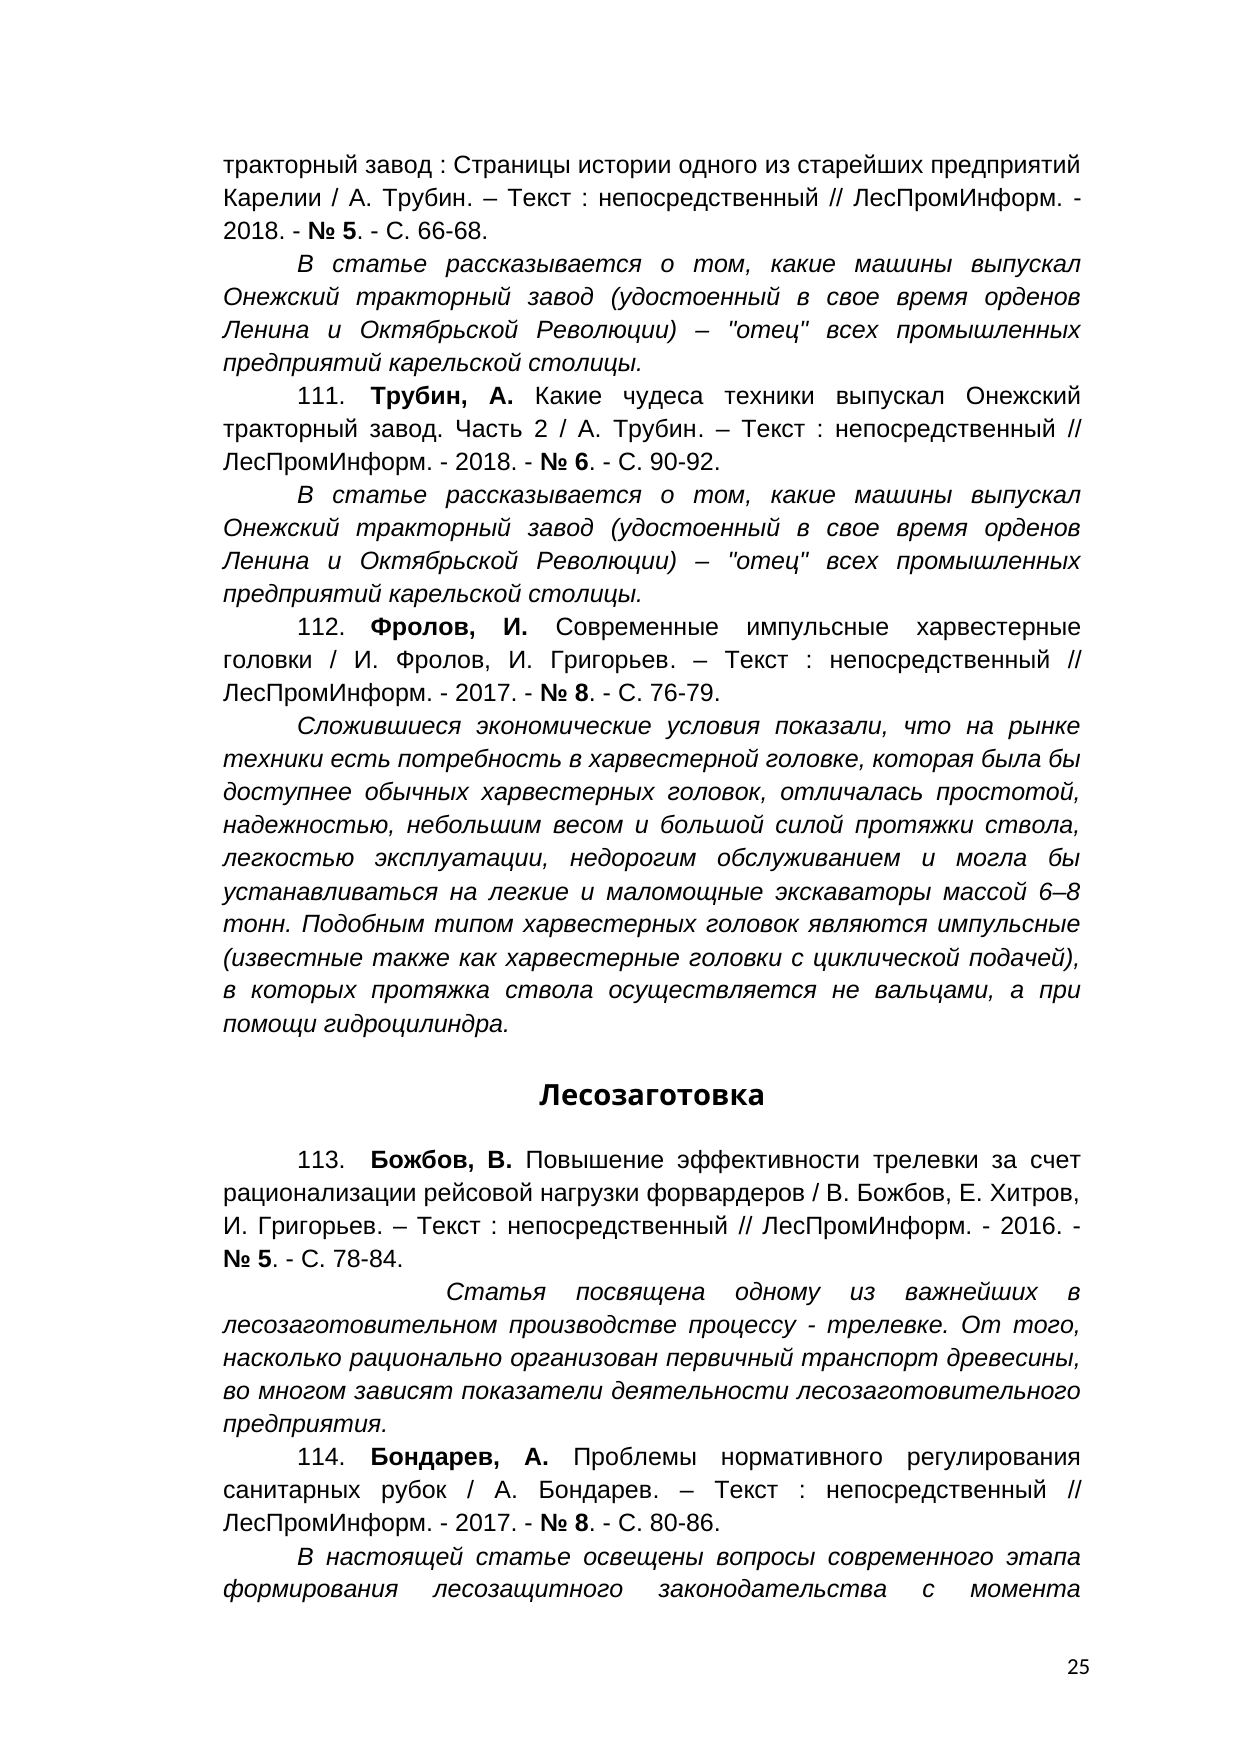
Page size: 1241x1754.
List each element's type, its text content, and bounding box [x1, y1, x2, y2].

text Лесозаготовка [223, 1074, 1081, 1114]
list В статье рассказывается о том, какие машины выпускал Онежский тракторный завод (удостоенный в свое время орденов Ленина и Октябрьской Революции) – "отец" всех промышленных предприятий карельской столицы. [223, 480, 1082, 608]
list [223, 150, 1082, 245]
list Трубин, А. Какие чудеса техники выпускал Онежский тракторный завод. Часть 2 / А. Трубин. – Текст : непосредственный // ЛесПромИнформ. - 2018. - № 6. - С. 90-92. [223, 381, 1082, 476]
list Бондарев, А. Проблемы нормативного регулирования санитарных рубок / А. Бондарев. – Текст : непосредственный // ЛесПромИнформ. - 2017. - № 8. - С. 80-86. [223, 1442, 1082, 1537]
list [223, 1541, 1082, 1603]
text Статья посвящена одному из важнейших в лесозаготовительном производстве процессу - трелевке. От того, насколько рационально организован первичный транспорт древесины, во многом зависят показатели деятельности лесозаготовительного предприятия. [223, 1277, 1082, 1438]
list Божбов, В. Повышение эффективности трелевки за счет рационализации рейсовой нагрузки форвардеров / В. Божбов, Е. Хитров, И. Григорьев. – Текст : непосредственный // ЛесПромИнформ. - 2016. - № 5. - С. 78-84. [223, 1145, 1082, 1273]
list В статье рассказывается о том, какие машины выпускал Онежский тракторный завод (удостоенный в свое время орденов Ленина и Октябрьской Революции) – "отец" всех промышленных предприятий карельской столицы. [223, 249, 1082, 377]
list Сложившиеся экономические условия показали, что на рынке техники есть потребность в харвестерной головке, которая была бы доступнее обычных харвестерных головок, отличалась простотой, надежностью, небольшим весом и большой силой протяжки ствола, легкостью эксплуатации, недорогим обслуживанием и могла бы устанавливаться на легкие и маломощные экскаваторы массой 6–8 тонн. Подобным типом харвестерных головок являются импульсные (известные также как харвестерные головки с циклической подачей), в которых протяжка ствола осуществляется не вальцами, а при помощи гидроцилиндра. [223, 711, 1082, 1037]
list Фролов, И. Современные импульсные харвестерные головки / И. Фролов, И. Григорьев. – Текст : непосредственный // ЛесПромИнформ. - 2017. - № 8. - С. 76-79. [223, 612, 1082, 707]
